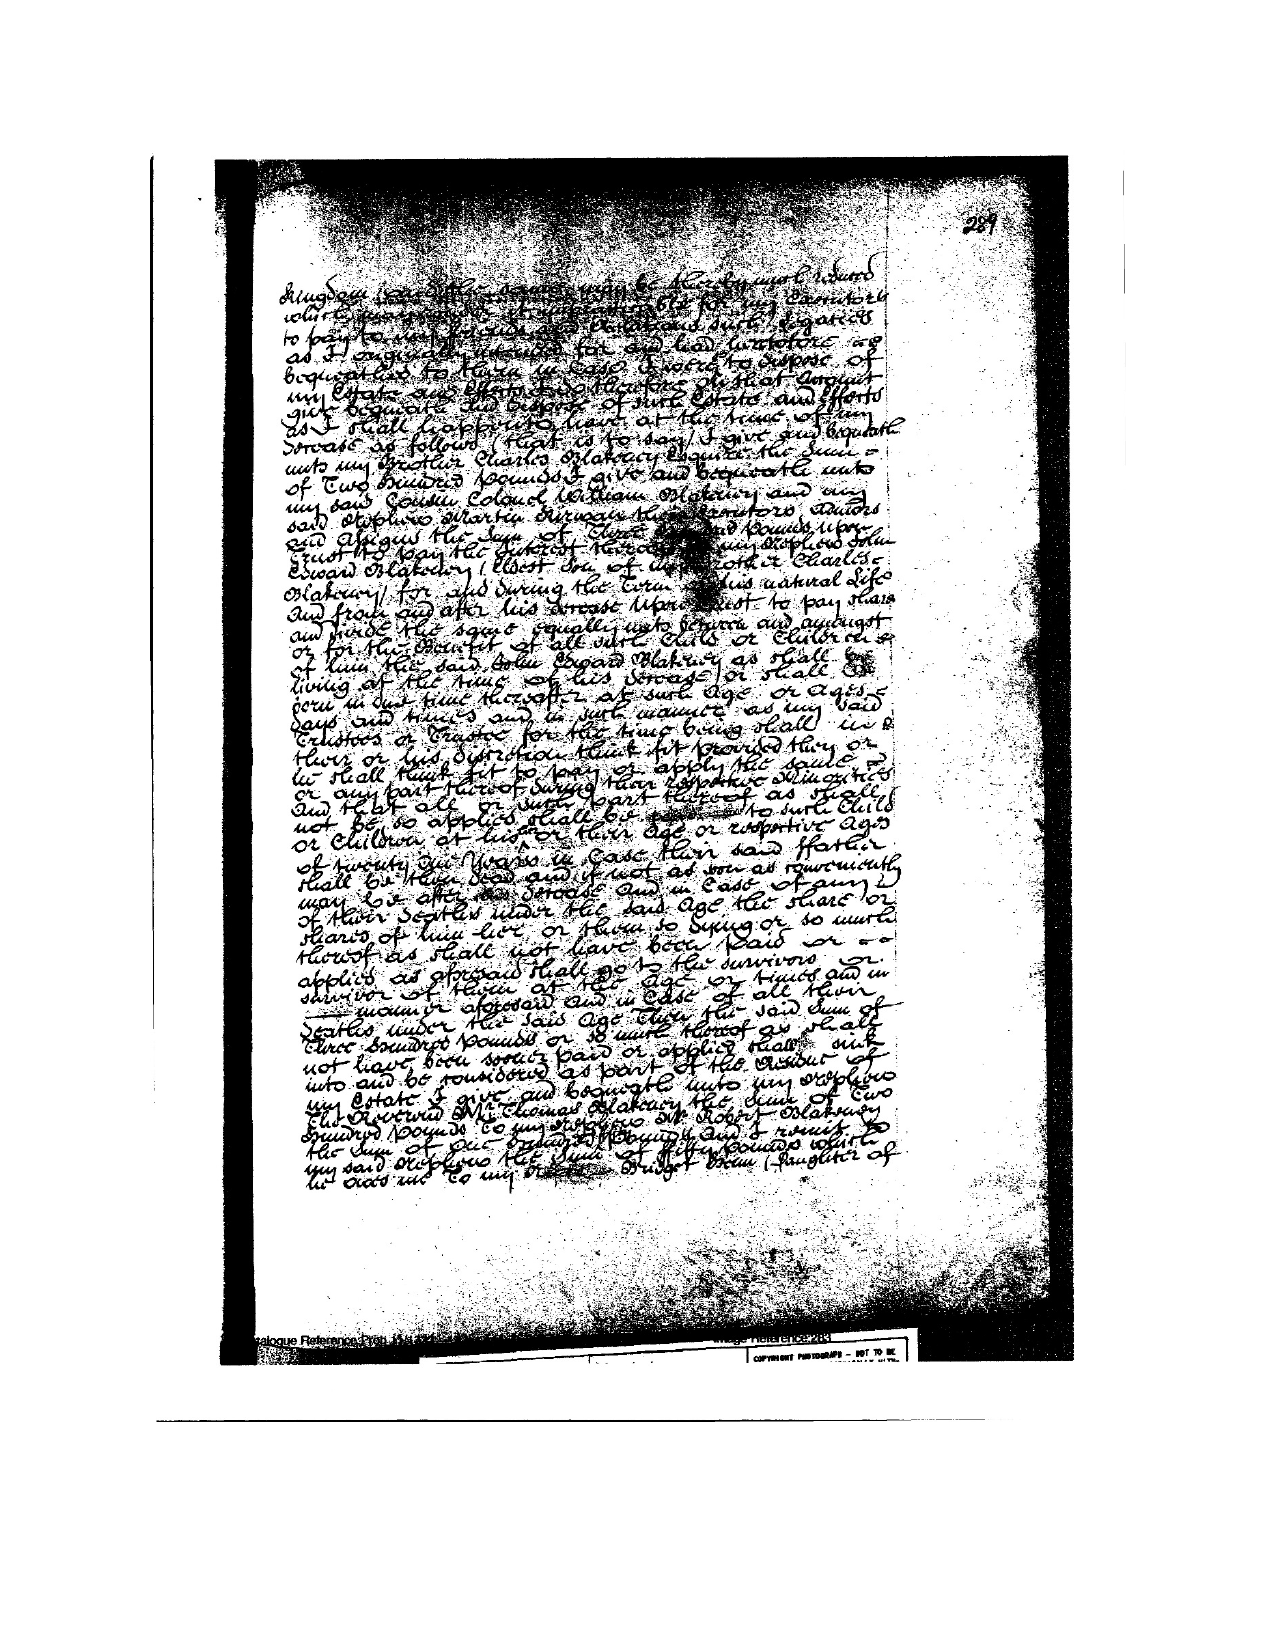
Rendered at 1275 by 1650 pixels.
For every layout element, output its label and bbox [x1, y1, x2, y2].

picture [150, 150, 1125, 1422]
